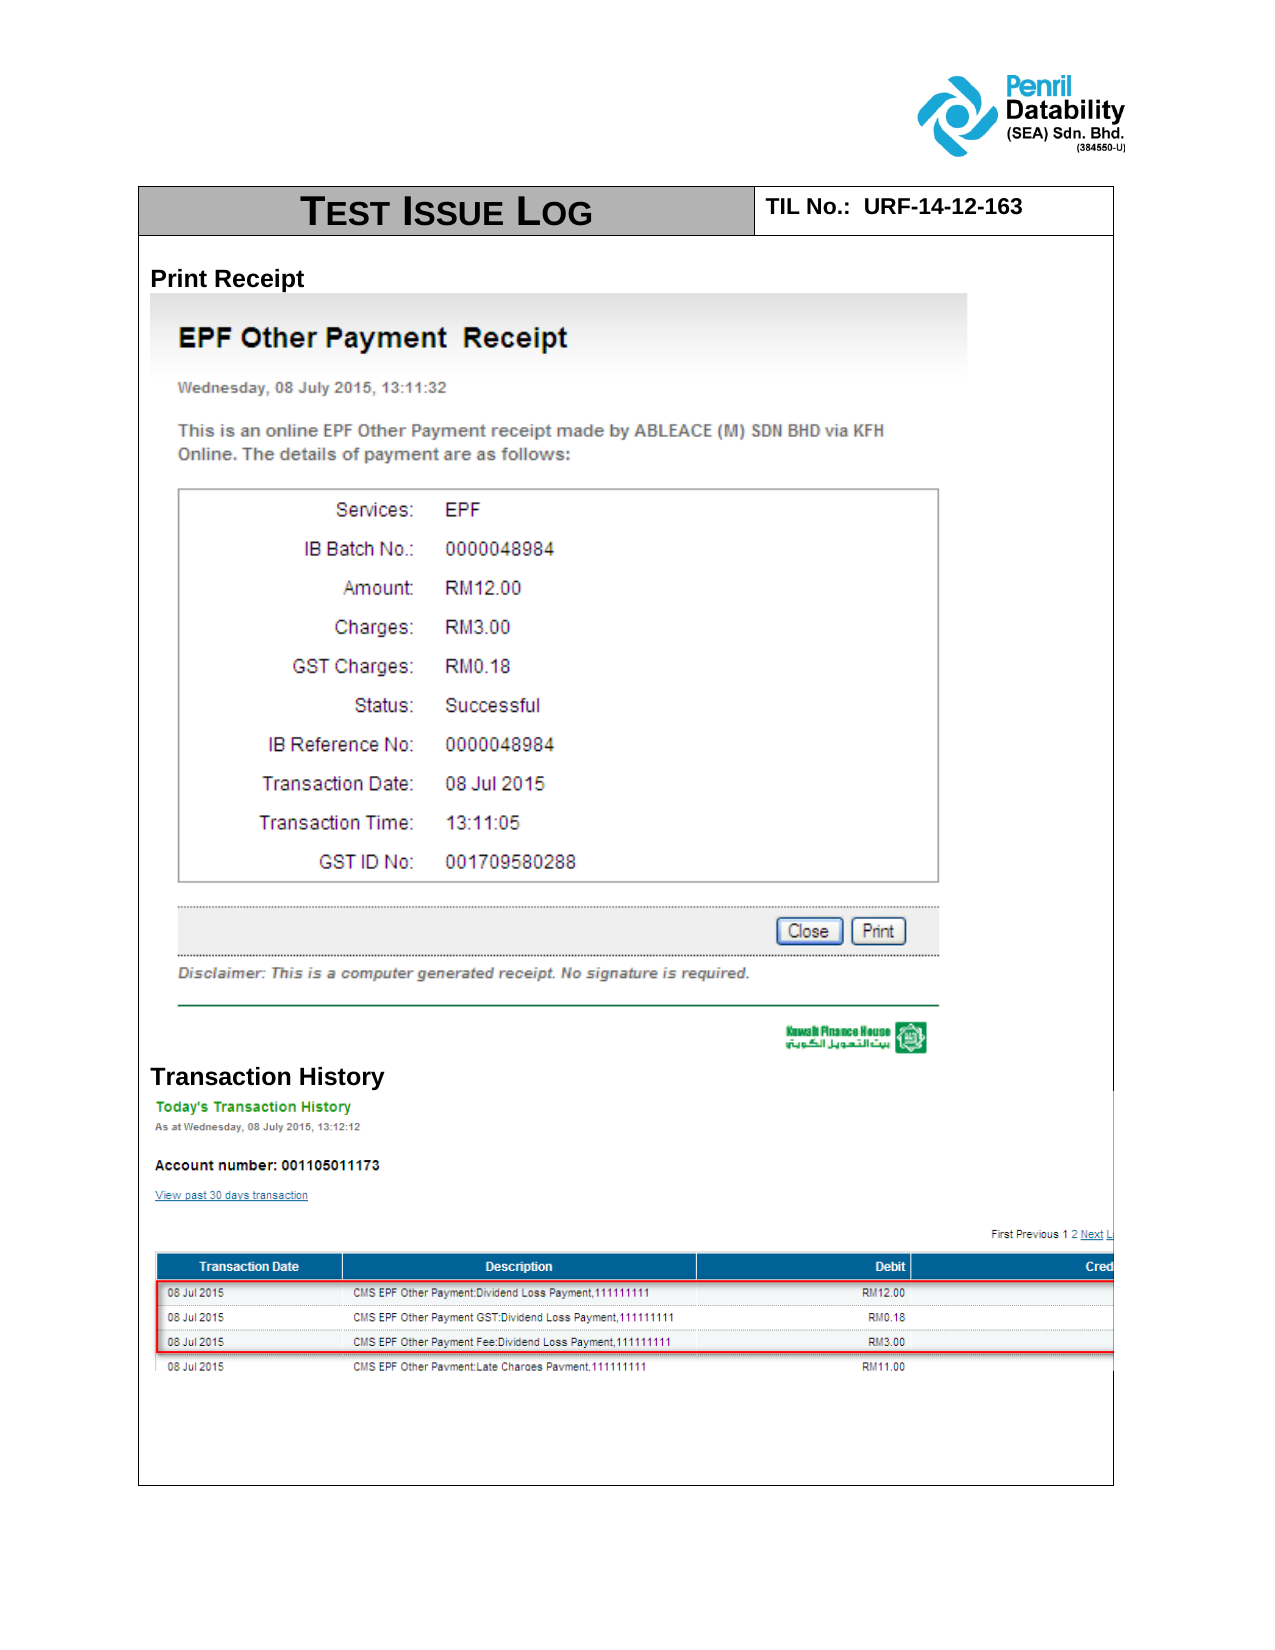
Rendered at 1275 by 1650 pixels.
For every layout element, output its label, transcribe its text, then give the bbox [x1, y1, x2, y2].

table_header TIL No.: URF-14-12-163 [755, 187, 1113, 235]
table_header Test Issue Log [139, 187, 754, 235]
picture [917, 75, 1125, 157]
picture [150, 1091, 1114, 1371]
picture [150, 293, 969, 1063]
